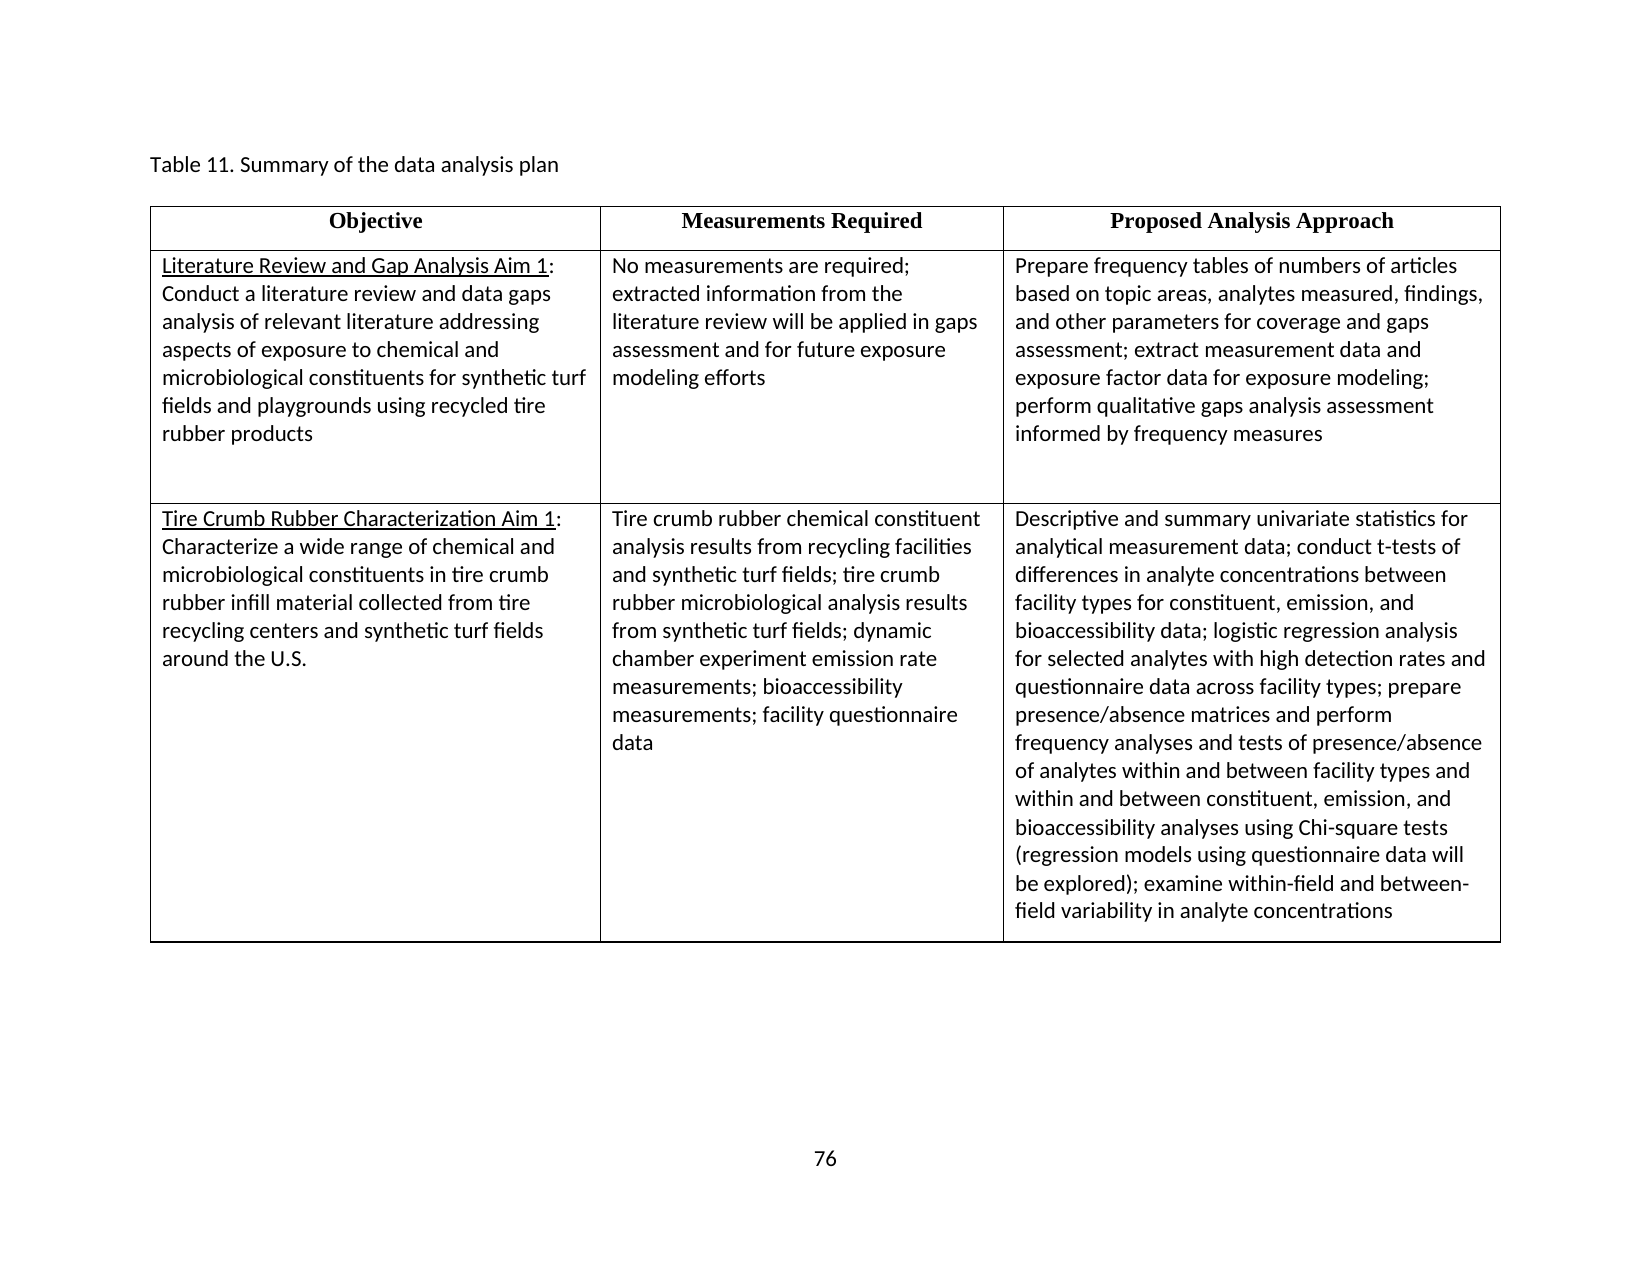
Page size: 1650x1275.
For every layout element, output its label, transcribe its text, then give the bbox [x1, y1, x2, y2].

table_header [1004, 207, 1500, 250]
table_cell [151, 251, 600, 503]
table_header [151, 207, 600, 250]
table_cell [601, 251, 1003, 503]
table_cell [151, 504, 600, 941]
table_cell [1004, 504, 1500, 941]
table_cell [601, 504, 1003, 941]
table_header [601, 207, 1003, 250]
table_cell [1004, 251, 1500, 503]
text Table 11. Summary of the data analysis plan [150, 150, 1500, 178]
